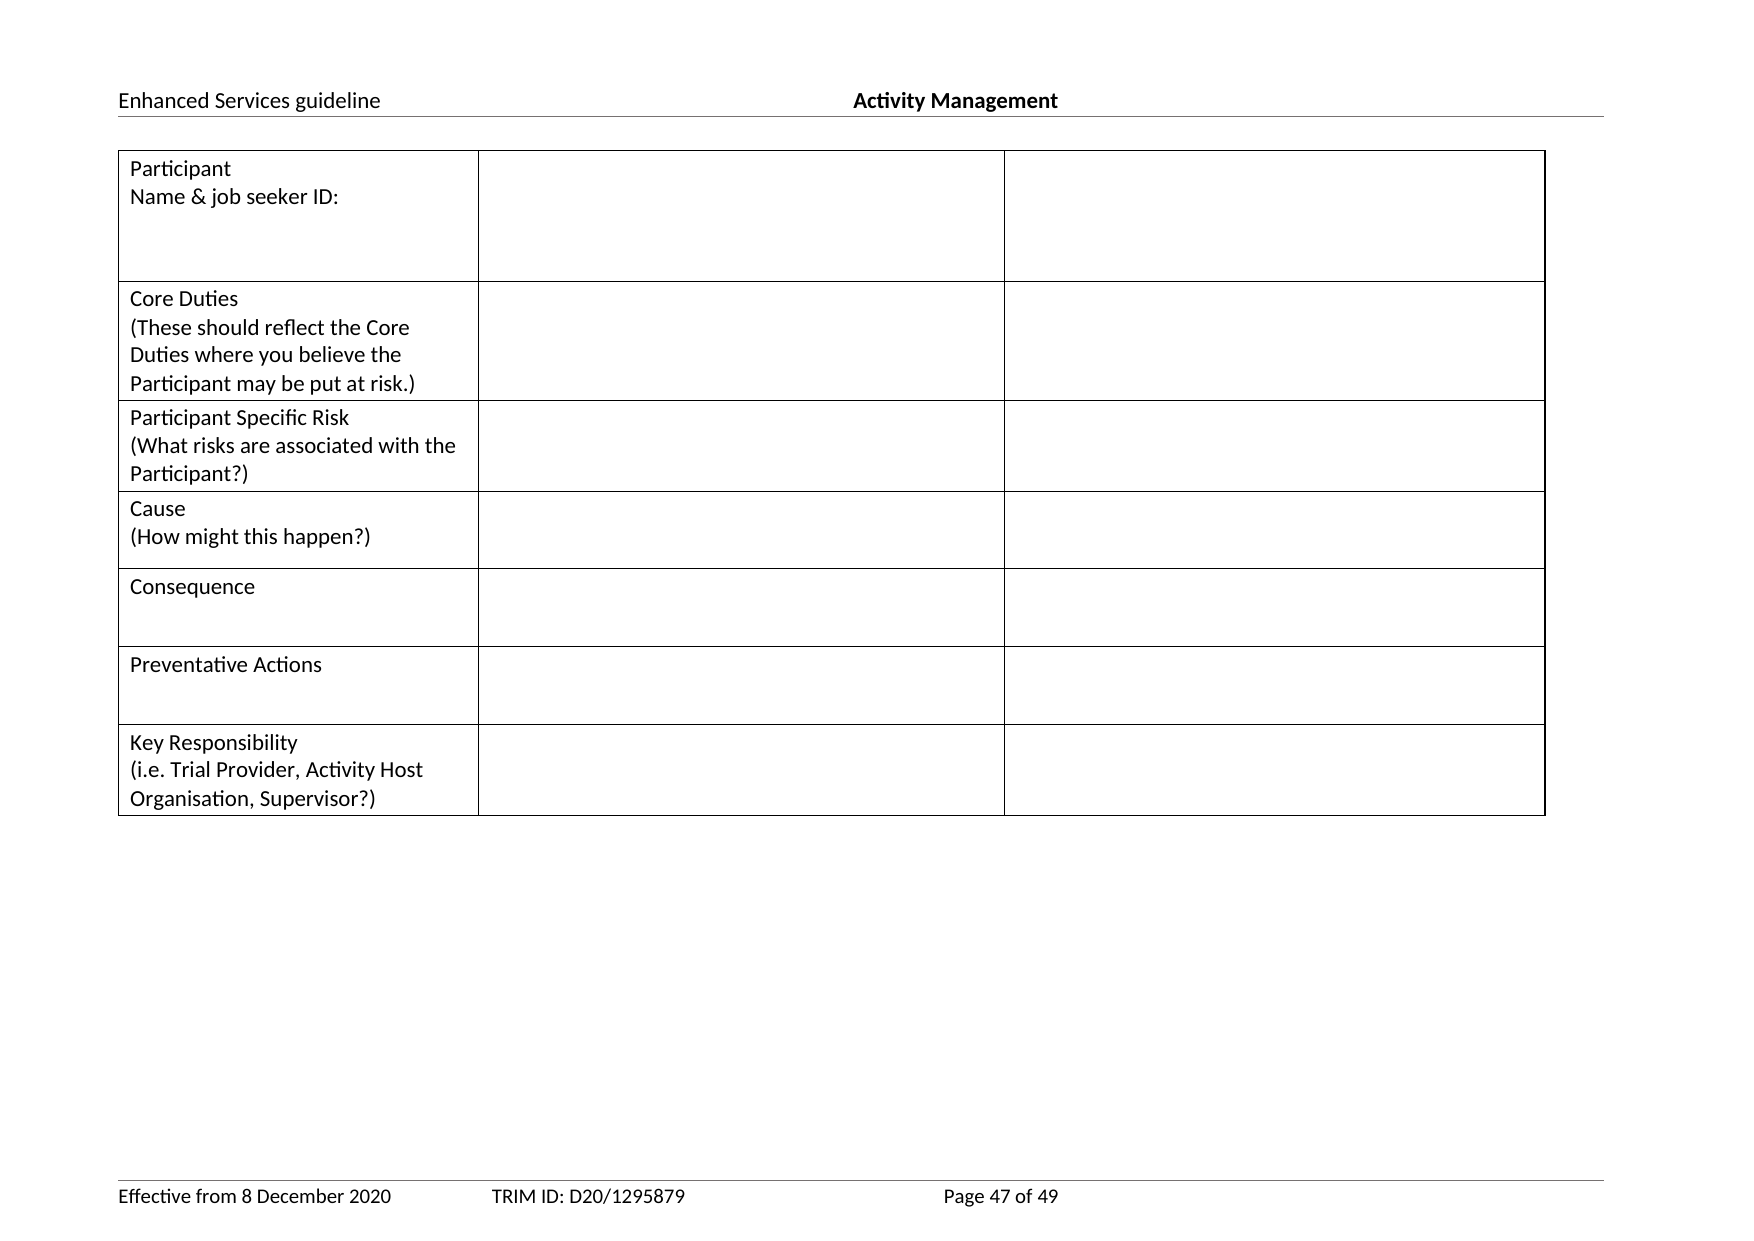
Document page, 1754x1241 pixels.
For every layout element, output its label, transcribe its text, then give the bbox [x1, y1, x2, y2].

table_cell [1005, 569, 1544, 646]
table_cell Preventative Actions [119, 647, 478, 724]
table_cell Cause (How might this happen?) [119, 492, 478, 568]
table_cell [479, 401, 1004, 491]
table_cell Core Duties (These should reflect the Core Duties where you believe the Participant may be put at risk.) [119, 282, 478, 399]
table_cell [1005, 282, 1544, 399]
table_cell [1005, 151, 1544, 281]
table_cell [479, 569, 1004, 646]
table_cell Consequence [119, 569, 478, 646]
table_cell Participant Specific Risk (What risks are associated with the Participant?) [119, 401, 478, 491]
table_cell [479, 647, 1004, 724]
table_cell [1005, 401, 1544, 491]
table_cell Key Responsibility (i.e. Trial Provider, Activity Host Organisation, Supervisor?) [119, 725, 478, 814]
table_cell [1005, 725, 1544, 814]
table_cell [479, 151, 1004, 281]
table_cell [1005, 492, 1544, 568]
table_cell [479, 492, 1004, 568]
table_cell Participant Name & job seeker ID: [119, 151, 478, 281]
table_cell [1005, 647, 1544, 724]
table_cell [479, 725, 1004, 814]
table_cell [479, 282, 1004, 399]
